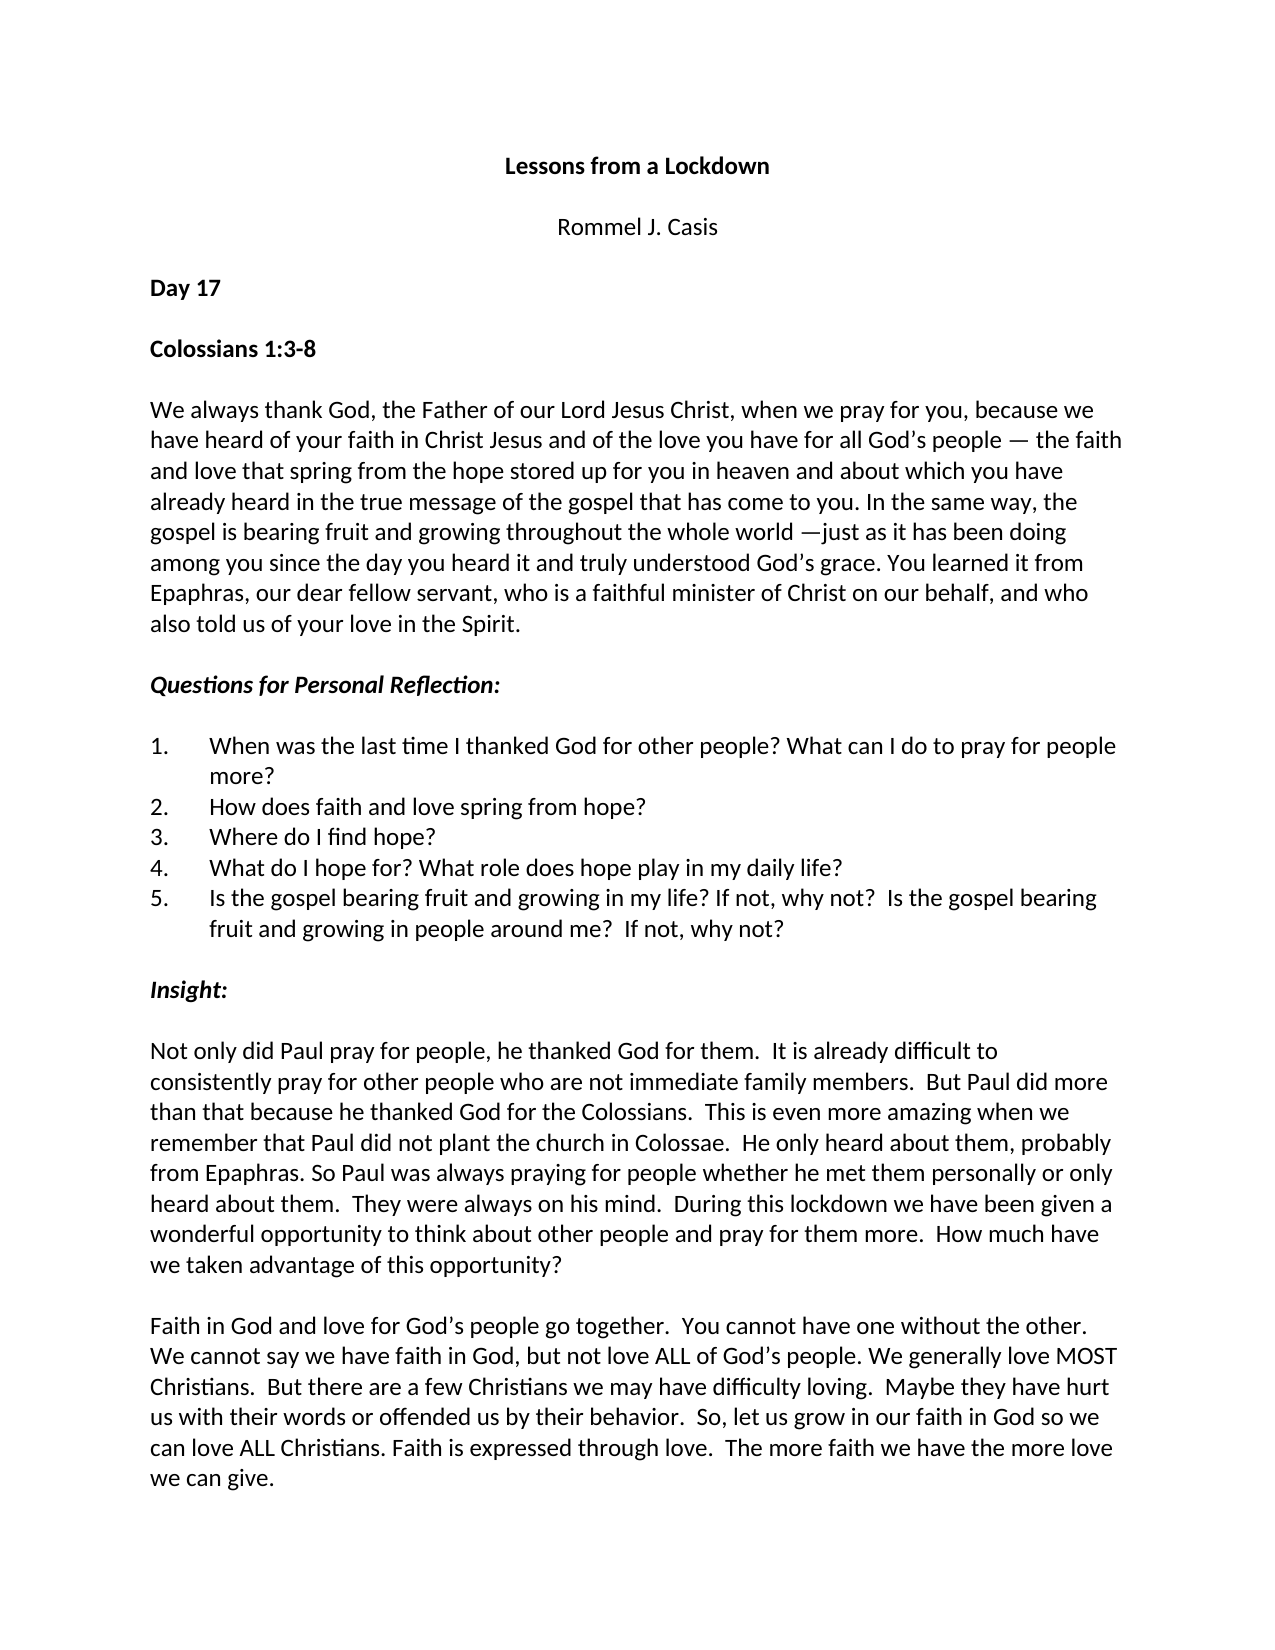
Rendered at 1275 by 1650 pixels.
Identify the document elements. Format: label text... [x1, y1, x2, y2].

text Rommel J. Casis [150, 211, 1125, 242]
text Insight: [150, 974, 1125, 1004]
text Questions for Personal Reflection: [150, 669, 1125, 699]
text Not only did Paul pray for people, he thanked God for them. It is already difficult to consistently pray for other people who are not immediate family members. But Paul did more than that because he thanked God for the Colossians. This is even more amazing when we remember that Paul did not plant the church in Colossae. He only heard about them, probably from Epaphras. So Paul was always praying for people whether he met them personally or only heard about them. They were always on his mind. During this lockdown we have been given a wonderful opportunity to think about other people and pray for them more. How much have we taken advantage of this opportunity? [150, 1035, 1125, 1279]
text Colossians 1:3-8 [150, 333, 1125, 364]
text Faith in God and love for God’s people go together. You cannot have one without the other. We cannot say we have faith in God, but not love ALL of God’s people. We generally love MOST Christians. But there are a few Christians we may have difficulty loving. Maybe they have hurt us with their words or offended us by their behavior. So, let us grow in our faith in God so we can love ALL Christians. Faith is expressed through love. The more faith we have the more love we can give. [150, 1310, 1125, 1493]
list Is the gospel bearing fruit and growing in my life? If not, why not? Is the gospel bearing fruit and growing in people around me? If not, why not? [150, 882, 1125, 943]
list What do I hope for? What role does hope play in my daily life? [150, 852, 1125, 882]
list When was the last time I thanked God for other people? What can I do to pray for people more? [150, 730, 1125, 791]
text Lessons from a Lockdown [150, 150, 1125, 181]
list Where do I find hope? [150, 821, 1125, 852]
text Day 17 [150, 272, 1125, 303]
text We always thank God, the Father of our Lord Jesus Christ, when we pray for you, because we have heard of your faith in Christ Jesus and of the love you have for all God’s people — the faith and love that spring from the hope stored up for you in heaven and about which you have already heard in the true message of the gospel that has come to you. In the same way, the gospel is bearing fruit and growing throughout the whole world —just as it has been doing among you since the day you heard it and truly understood God’s grace. You learned it from Epaphras, our dear fellow servant, who is a faithful minister of Christ on our behalf, and who also told us of your love in the Spirit. [150, 394, 1125, 638]
list How does faith and love spring from hope? [150, 791, 1125, 821]
